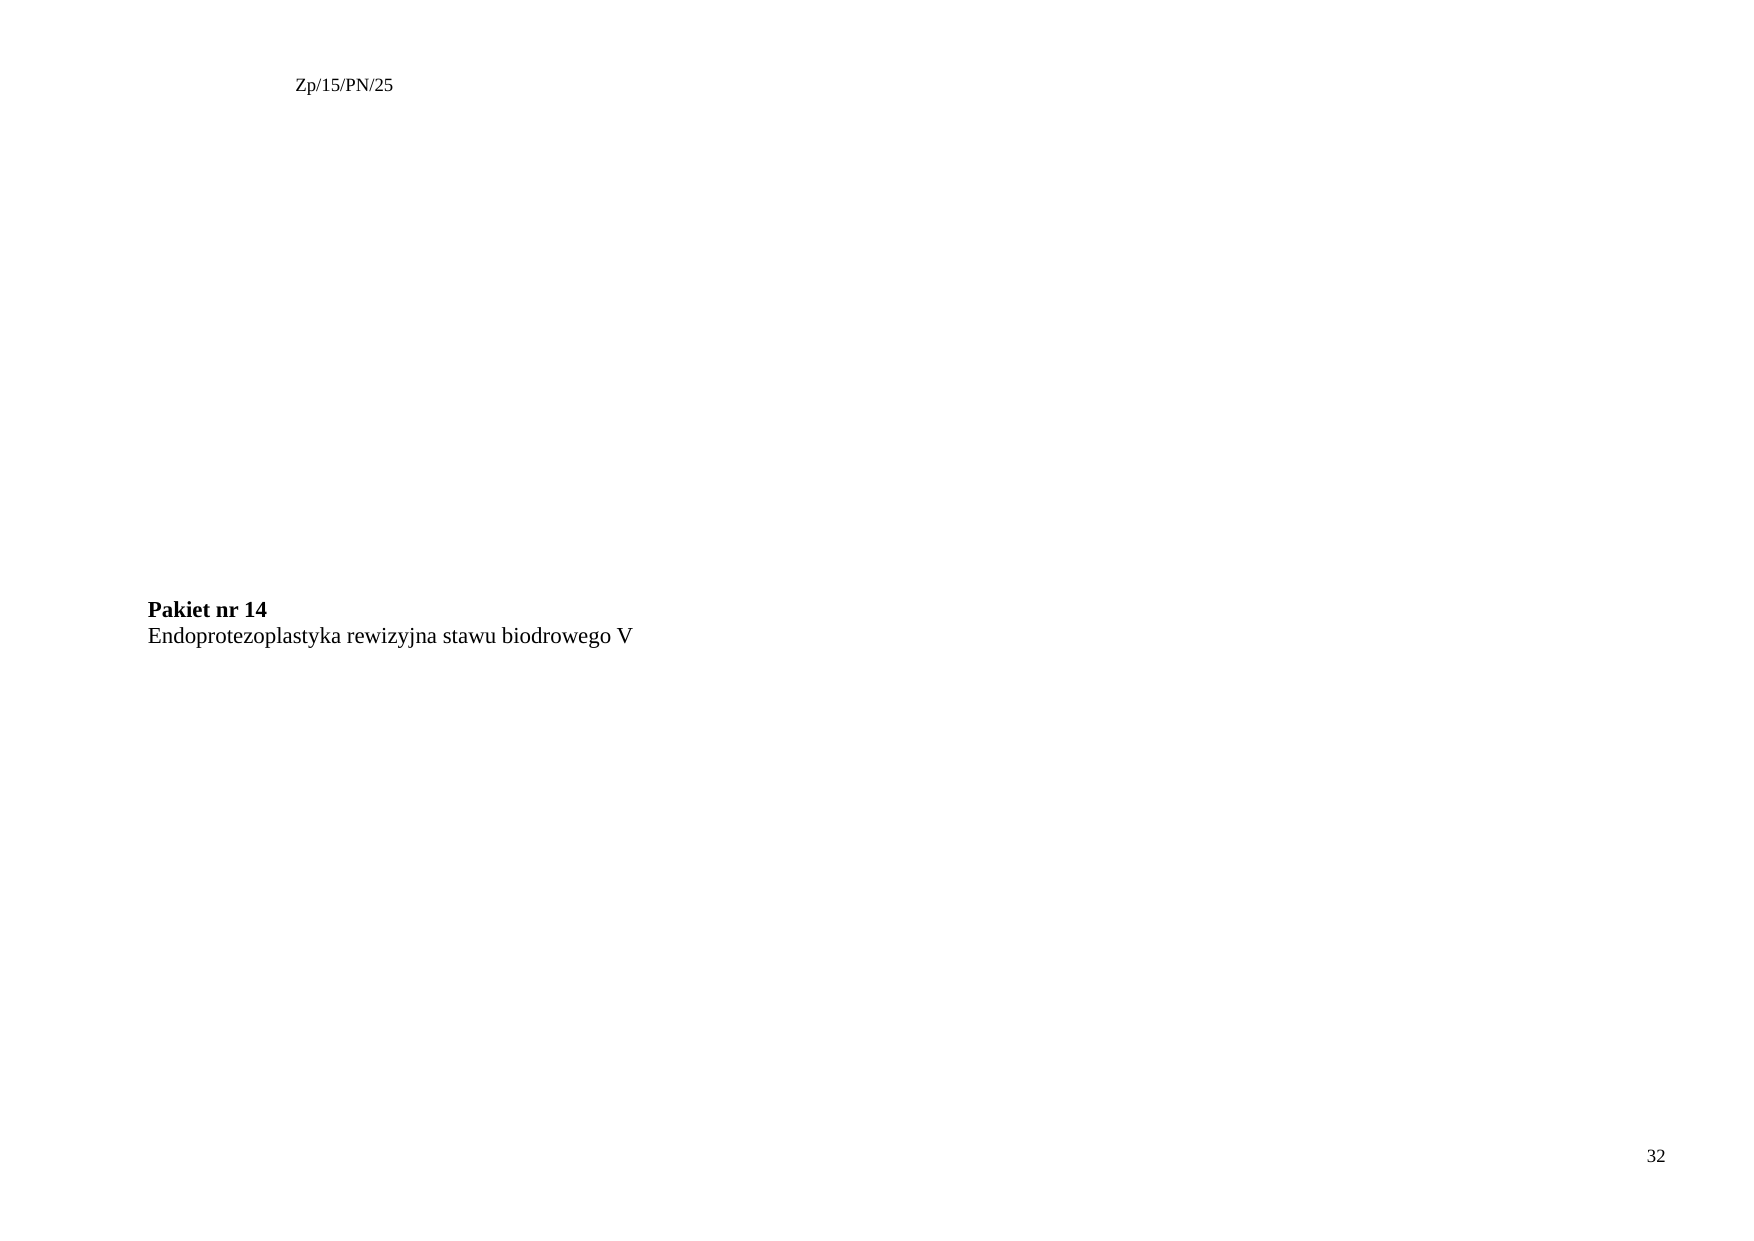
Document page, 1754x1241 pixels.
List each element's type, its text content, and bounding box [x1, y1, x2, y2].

text Pakiet nr 14 [148, 596, 1665, 622]
text Endoprotezoplastyka rewizyjna stawu biodrowego V [148, 622, 1665, 648]
